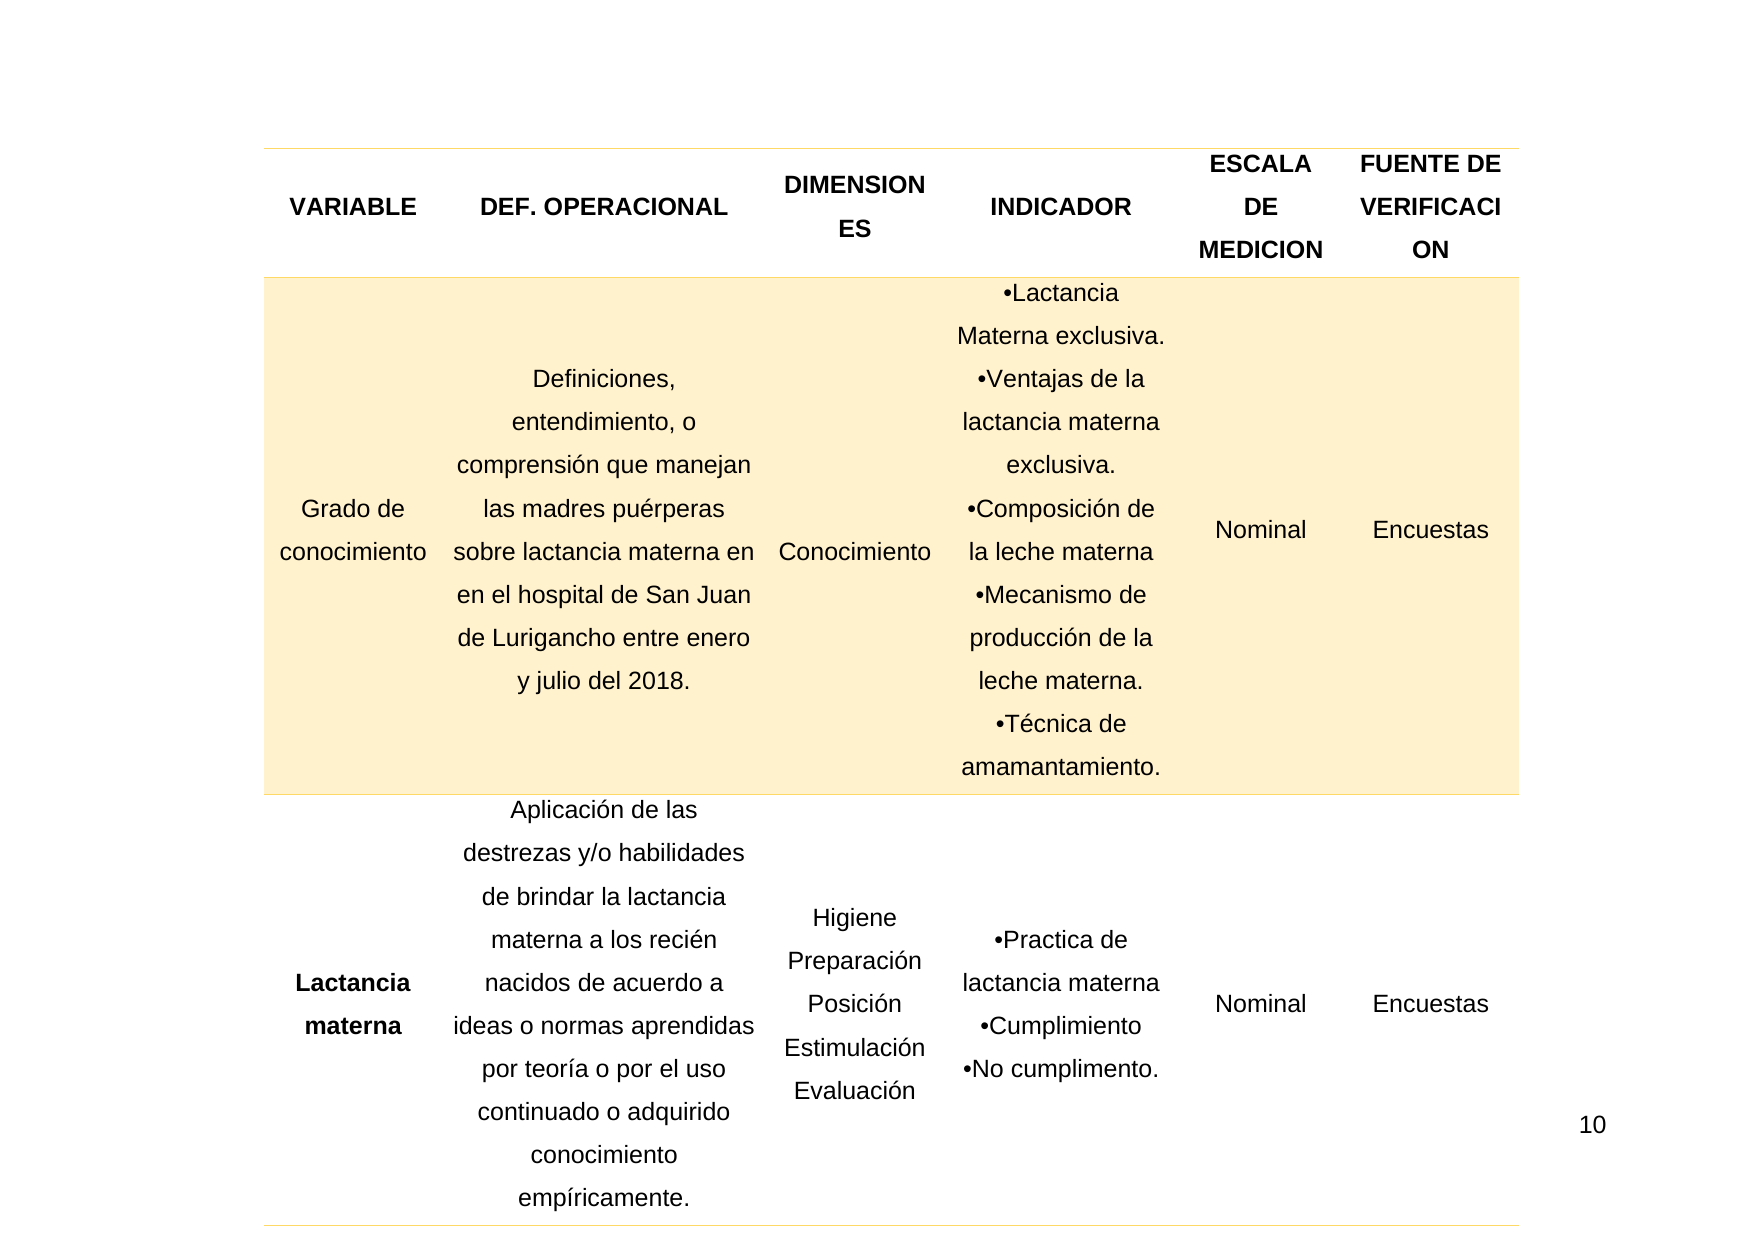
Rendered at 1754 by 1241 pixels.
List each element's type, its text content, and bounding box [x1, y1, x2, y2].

table_header FUENTE DE VERIFICACION [1342, 149, 1519, 277]
table_header DEF. OPERACIONAL [441, 149, 766, 277]
table_cell Encuestas [1342, 795, 1519, 1225]
table_cell Encuestas [1342, 278, 1519, 794]
table_header ESCALA DE MEDICION [1179, 149, 1342, 277]
table_header INDICADOR [943, 149, 1179, 277]
table_cell •Practica de lactancia materna •Cumplimiento •No cumplimento. [943, 795, 1179, 1225]
table_cell Conocimiento [766, 278, 943, 794]
table_cell Nominal [1179, 795, 1342, 1225]
table_cell Grado de conocimiento [264, 278, 441, 794]
table_header DIMENSIONES [766, 149, 943, 277]
table_cell Lactancia materna [264, 796, 441, 1224]
table_header VARIABLE [264, 149, 441, 277]
table_cell •Lactancia Materna exclusiva. •Ventajas de la lactancia materna exclusiva. •Composición de la leche materna •Mecanismo de producción de la leche materna. •Técnica de amamantamiento. [943, 278, 1179, 794]
table_cell Definiciones, entendimiento, o comprensión que manejan las madres puérperas sobre lactancia materna en en el hospital de San Juan de Lurigancho entre enero y julio del 2018. [441, 278, 766, 794]
table_cell Higiene Preparación Posición Estimulación Evaluación [766, 795, 943, 1225]
table_cell Aplicación de las destrezas y/o habilidades de brindar la lactancia materna a los recién nacidos de acuerdo a ideas o normas aprendidas por teoría o por el uso continuado o adquirido conocimiento empíricamente. [441, 795, 766, 1225]
table_cell Nominal [1179, 278, 1342, 794]
